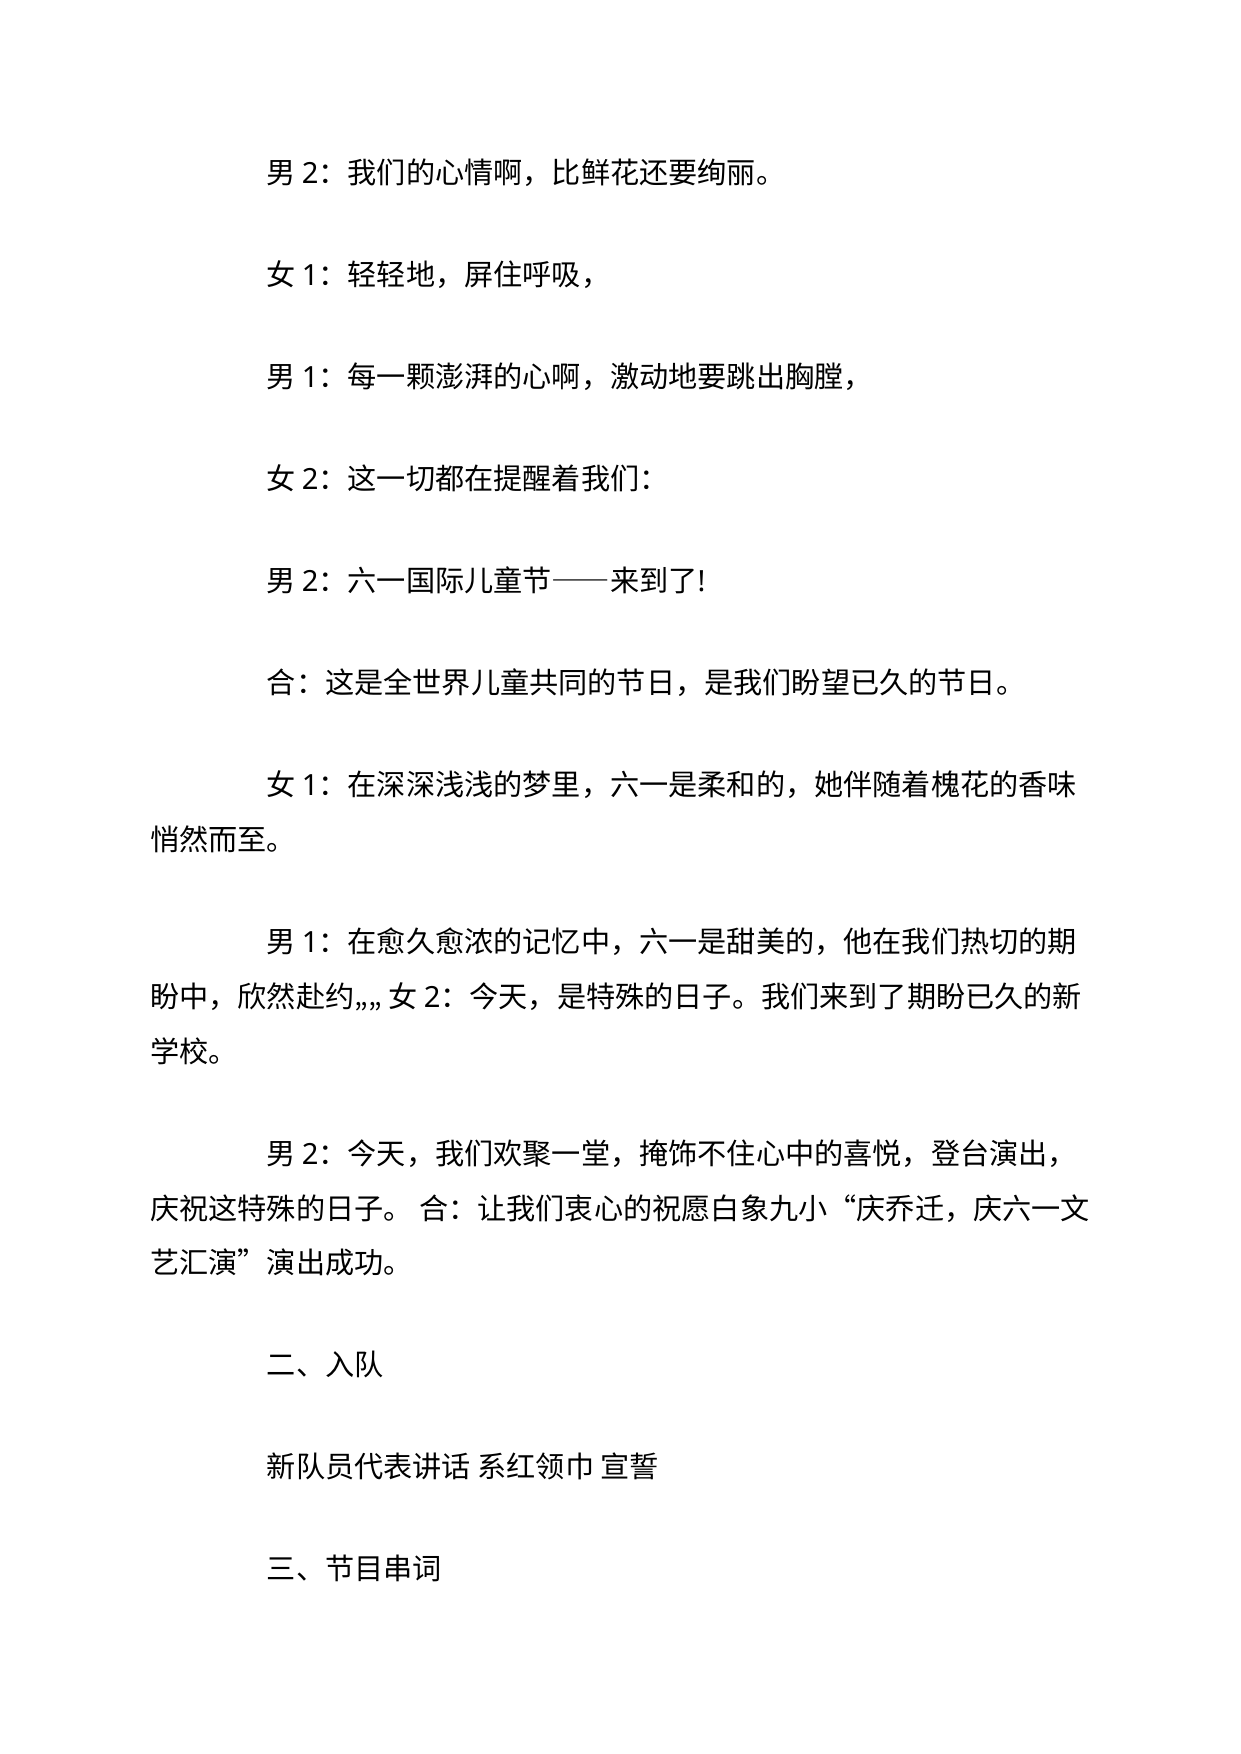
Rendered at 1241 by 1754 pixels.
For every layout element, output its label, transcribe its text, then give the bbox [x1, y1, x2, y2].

text 男1：每一颗澎湃的心啊，激动地要跳出胸膛， [150, 354, 1090, 396]
text 二、入队 [150, 1342, 1090, 1384]
text 男2：今天，我们欢聚一堂，掩饰不住心中的喜悦，登台演出，庆祝这特殊的日子。 合：让我们衷心的祝愿白象九小“庆乔迁，庆六一文艺汇演”演出成功。 [150, 1130, 1090, 1282]
text 合：这是全世界儿童共同的节日，是我们盼望已久的节日。 [150, 660, 1090, 702]
text 新队员代表讲话 系红领巾 宣誓 [150, 1444, 1090, 1486]
text 男2：我们的心情啊，比鲜花还要绚丽。 [150, 150, 1090, 192]
text 男1：在愈久愈浓的记忆中，六一是甜美的，他在我们热切的期盼中，欣然赴约„„ 女2：今天，是特殊的日子。我们来到了期盼已久的新学校。 [150, 918, 1090, 1071]
text 女1：轻轻地，屏住呼吸， [150, 252, 1090, 294]
text 女2：这一切都在提醒着我们： [150, 456, 1090, 498]
text 三、节目串词 [150, 1545, 1090, 1588]
text 女1：在深深浅浅的梦里，六一是柔和的，她伴随着槐花的香味悄然而至。 [150, 762, 1090, 859]
text 男2：六一国际儿童节——来到了! [150, 558, 1090, 600]
